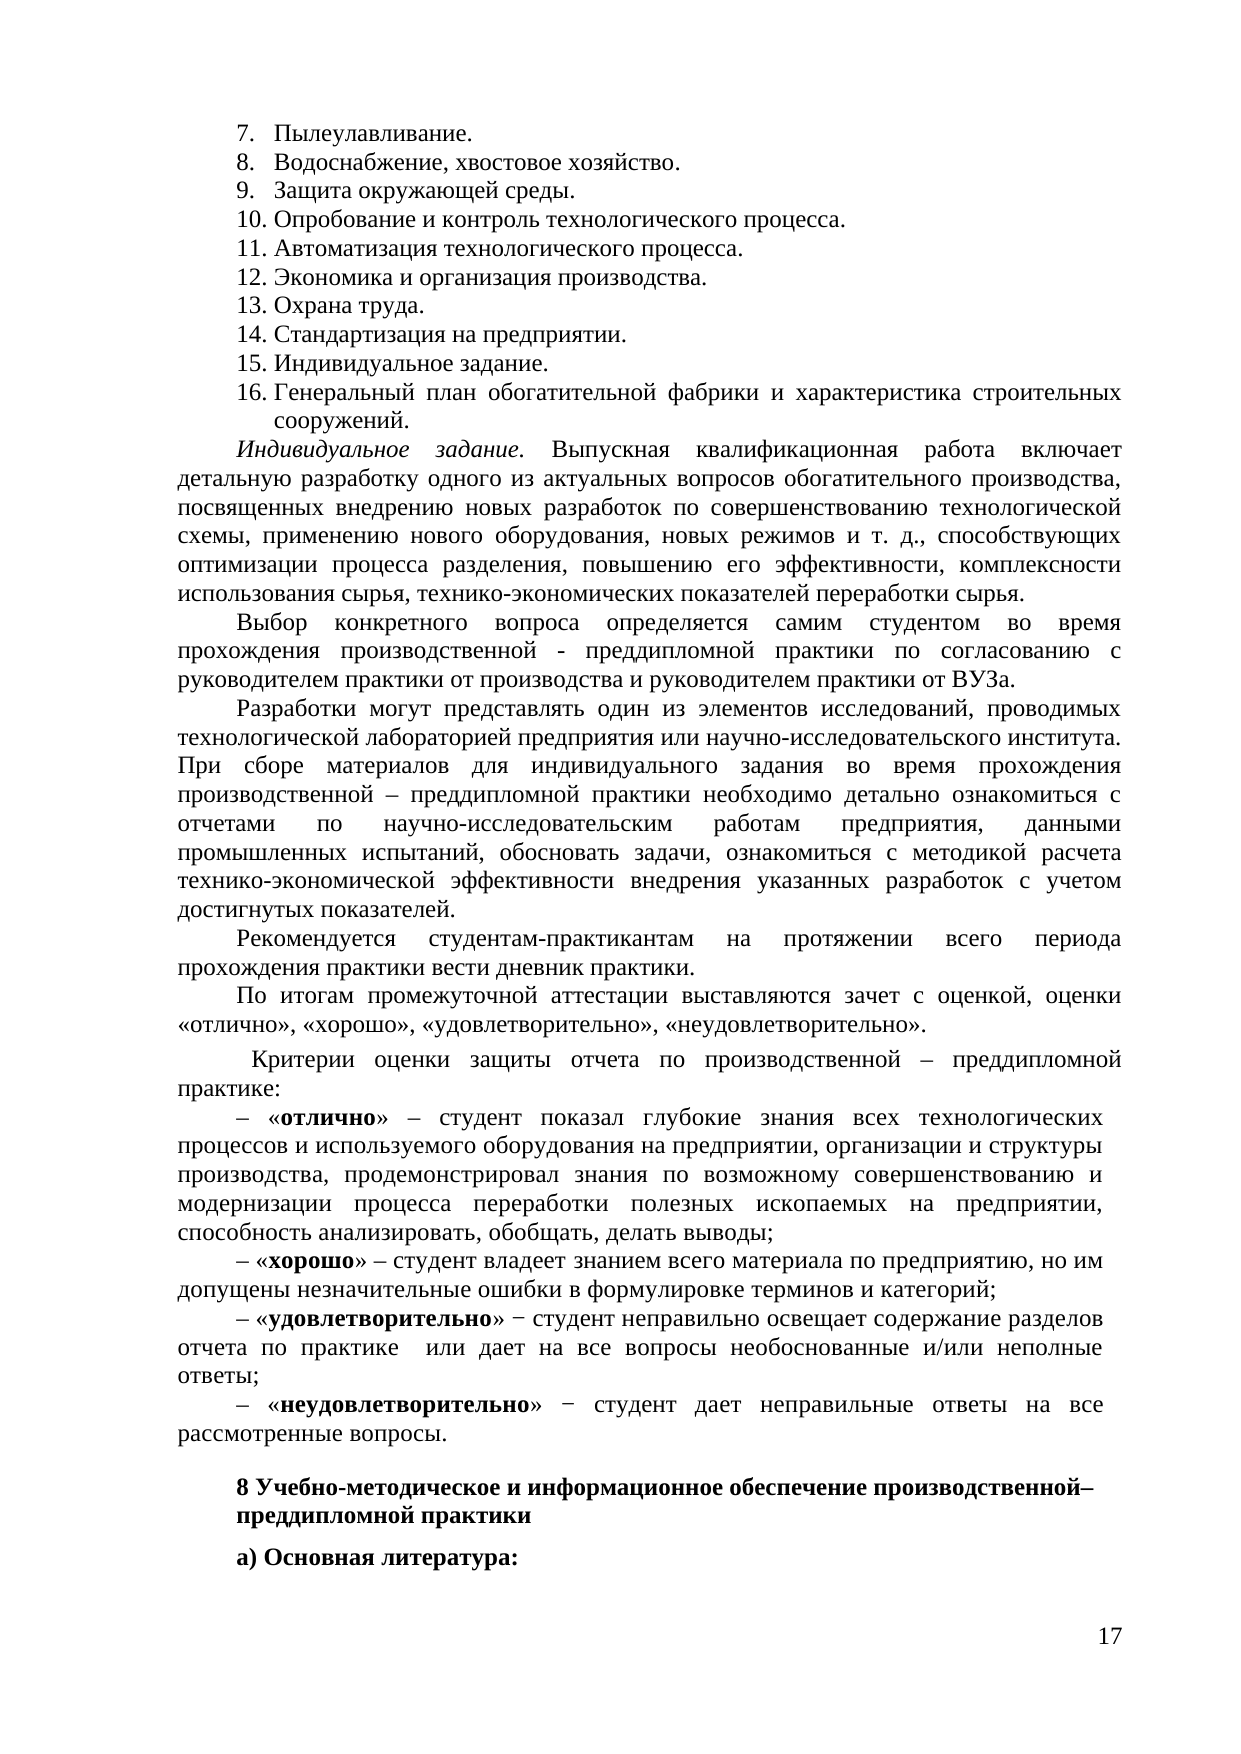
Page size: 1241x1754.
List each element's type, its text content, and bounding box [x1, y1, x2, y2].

text Индивидуальное задание. Выпускная квалификационная работа включает детальную разработку одного из актуальных вопросов обогатительного производства, посвященных внедрению новых разработок по совершенствованию технологической схемы, применению нового оборудования, новых режимов и т. д., способствующих оптимизации процесса разделения, повышению его эффективности, комплексности использования сырья, технико-экономических показателей переработки сырья. [177, 434, 1122, 607]
text – «удовлетворительно» − студент неправильно освещает содержание разделов отчета по практике или дает на все вопросы необоснованные и/или неполные ответы; [177, 1303, 1104, 1389]
text а) Основная литература: [177, 1542, 1122, 1571]
list Опробование и контроль технологического процесса. [236, 204, 1122, 233]
text Выбор конкретного вопроса определяется самим студентом во время прохождения производственной - преддипломной практики по согласованию с руководителем практики от производства и руководителем практики от ВУЗа. [177, 607, 1122, 693]
list Экономика и организация производства. [236, 262, 1122, 291]
list Индивидуальное задание. [236, 348, 1122, 377]
list Генеральный план обогатительной фабрики и характеристика строительных сооружений. [236, 377, 1122, 434]
list Автоматизация технологического процесса. [236, 233, 1122, 262]
text – «отлично» – студент показал глубокие знания всех технологических процессов и используемого оборудования на предприятии, организации и структуры производства, продемонстрировал знания по возможному совершенствованию и модернизации процесса переработки полезных ископаемых на предприятии, способность анализировать, обобщать, делать выводы; [177, 1102, 1104, 1246]
list Водоснабжение, хвостовое хозяйство. [236, 147, 1122, 176]
text По итогам промежуточной аттестации выставляются зачет с оценкой, оценки «отлично», «хорошо», «удовлетворительно», «неудовлетворительно». [177, 981, 1122, 1038]
text – «неудовлетворительно» − студент дает неправильные ответы на все рассмотренные вопросы. [177, 1389, 1104, 1447]
subtitle 8 Учебно-методическое и информационное обеспечение производственной– преддипломной практики [236, 1472, 1122, 1529]
text Разработки могут представлять один из элементов исследований, проводимых технологической лабораторией предприятия или научно-исследовательского института. При сборе материалов для индивидуального задания во время прохождения производственной – преддипломной практики необходимо детально ознакомиться с отчетами по научно-исследовательским работам предприятия, данными промышленных испытаний, обосновать задачи, ознакомиться с методикой расчета технико-экономической эффективности внедрения указанных разработок с учетом достигнутых показателей. [177, 693, 1122, 923]
list Защита окружающей среды. [236, 176, 1122, 204]
text Рекомендуется студентам-практикантам на протяжении всего периода прохождения практики вести дневник практики. [177, 923, 1122, 981]
list Пылеулавливание. [236, 118, 1122, 147]
list Стандартизация на предприятии. [236, 319, 1122, 348]
text – «хорошо» – студент владеет знанием всего материала по предприятию, но им допущены незначительные ошибки в формулировке терминов и категорий; [177, 1246, 1104, 1303]
list Охрана труда. [236, 291, 1122, 319]
text Критерии оценки защиты отчета по производственной – преддипломной практике: [177, 1044, 1122, 1102]
